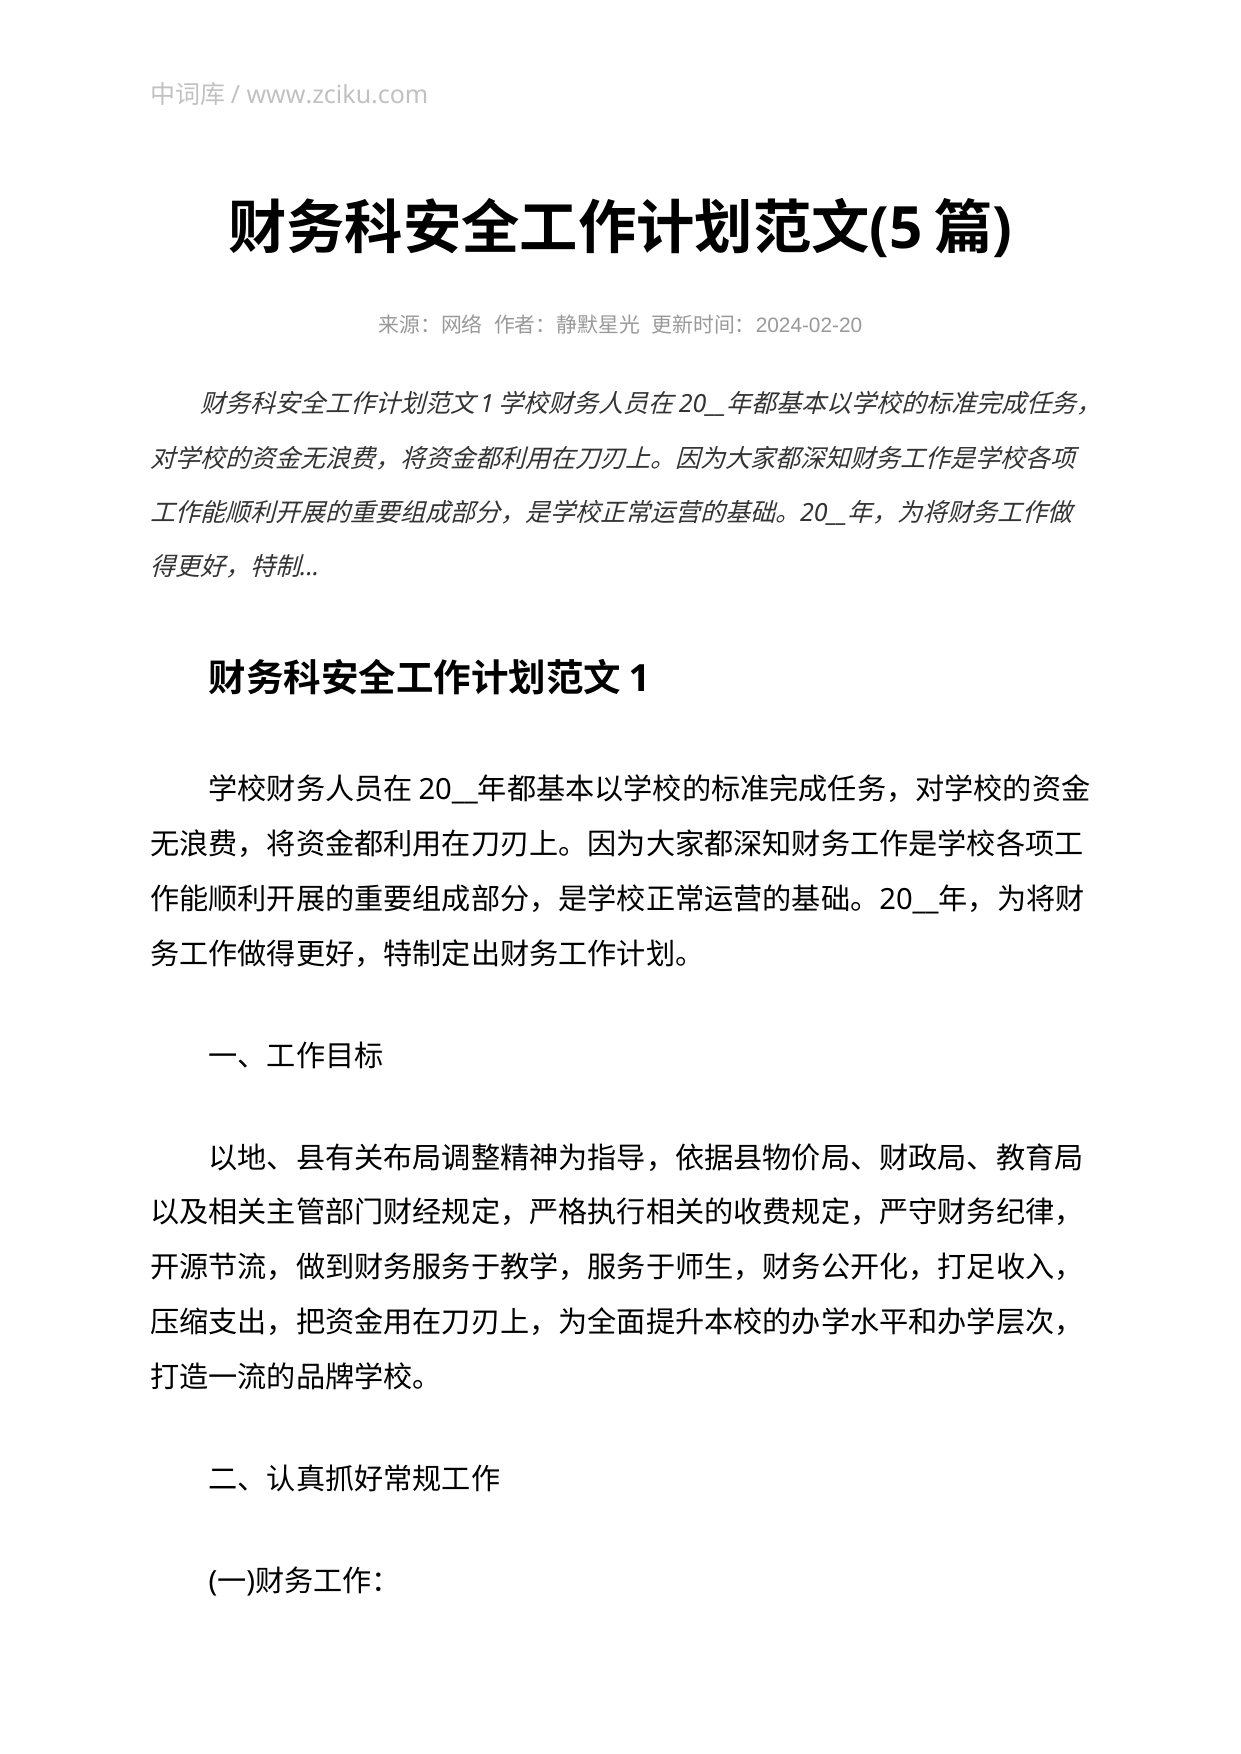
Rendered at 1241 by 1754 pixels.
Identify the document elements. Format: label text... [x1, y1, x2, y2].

text 以地、县有关布局调整精神为指导，依据县物价局、财政局、教育局以及相关主管部门财经规定，严格执行相关的收费规定，严守财务纪律，开源节流，做到财务服务于教学，服务于师生，财务公开化，打足收入，压缩支出，把资金用在刀刃上，为全面提升本校的办学水平和办学层次，打造一流的品牌学校。 [150, 1134, 1090, 1396]
text (一)财务工作： [150, 1557, 1090, 1600]
text 二、认真抓好常规工作 [150, 1456, 1090, 1498]
text 学校财务人员在20__年都基本以学校的标准完成任务，对学校的资金无浪费，将资金都利用在刀刃上。因为大家都深知财务工作是学校各项工作能顺利开展的重要组成部分，是学校正常运营的基础。20__年，为将财务工作做得更好，特制定出财务工作计划。 [150, 766, 1090, 973]
text 财务科安全工作计划范文1学校财务人员在20__年都基本以学校的标准完成任务，对学校的资金无浪费，将资金都利用在刀刃上。因为大家都深知财务工作是学校各项工作能顺利开展的重要组成部分，是学校正常运营的基础。20__年，为将财务工作做得更好，特制... [150, 384, 1090, 583]
text 一、工作目标 [150, 1032, 1090, 1075]
text 来源：网络 作者：静默星光 更新时间：2024-02-20 [150, 313, 1090, 337]
subtitle 财务科安全工作计划范文(5篇) [150, 181, 1090, 266]
text 财务科安全工作计划范文1 [150, 648, 1090, 703]
